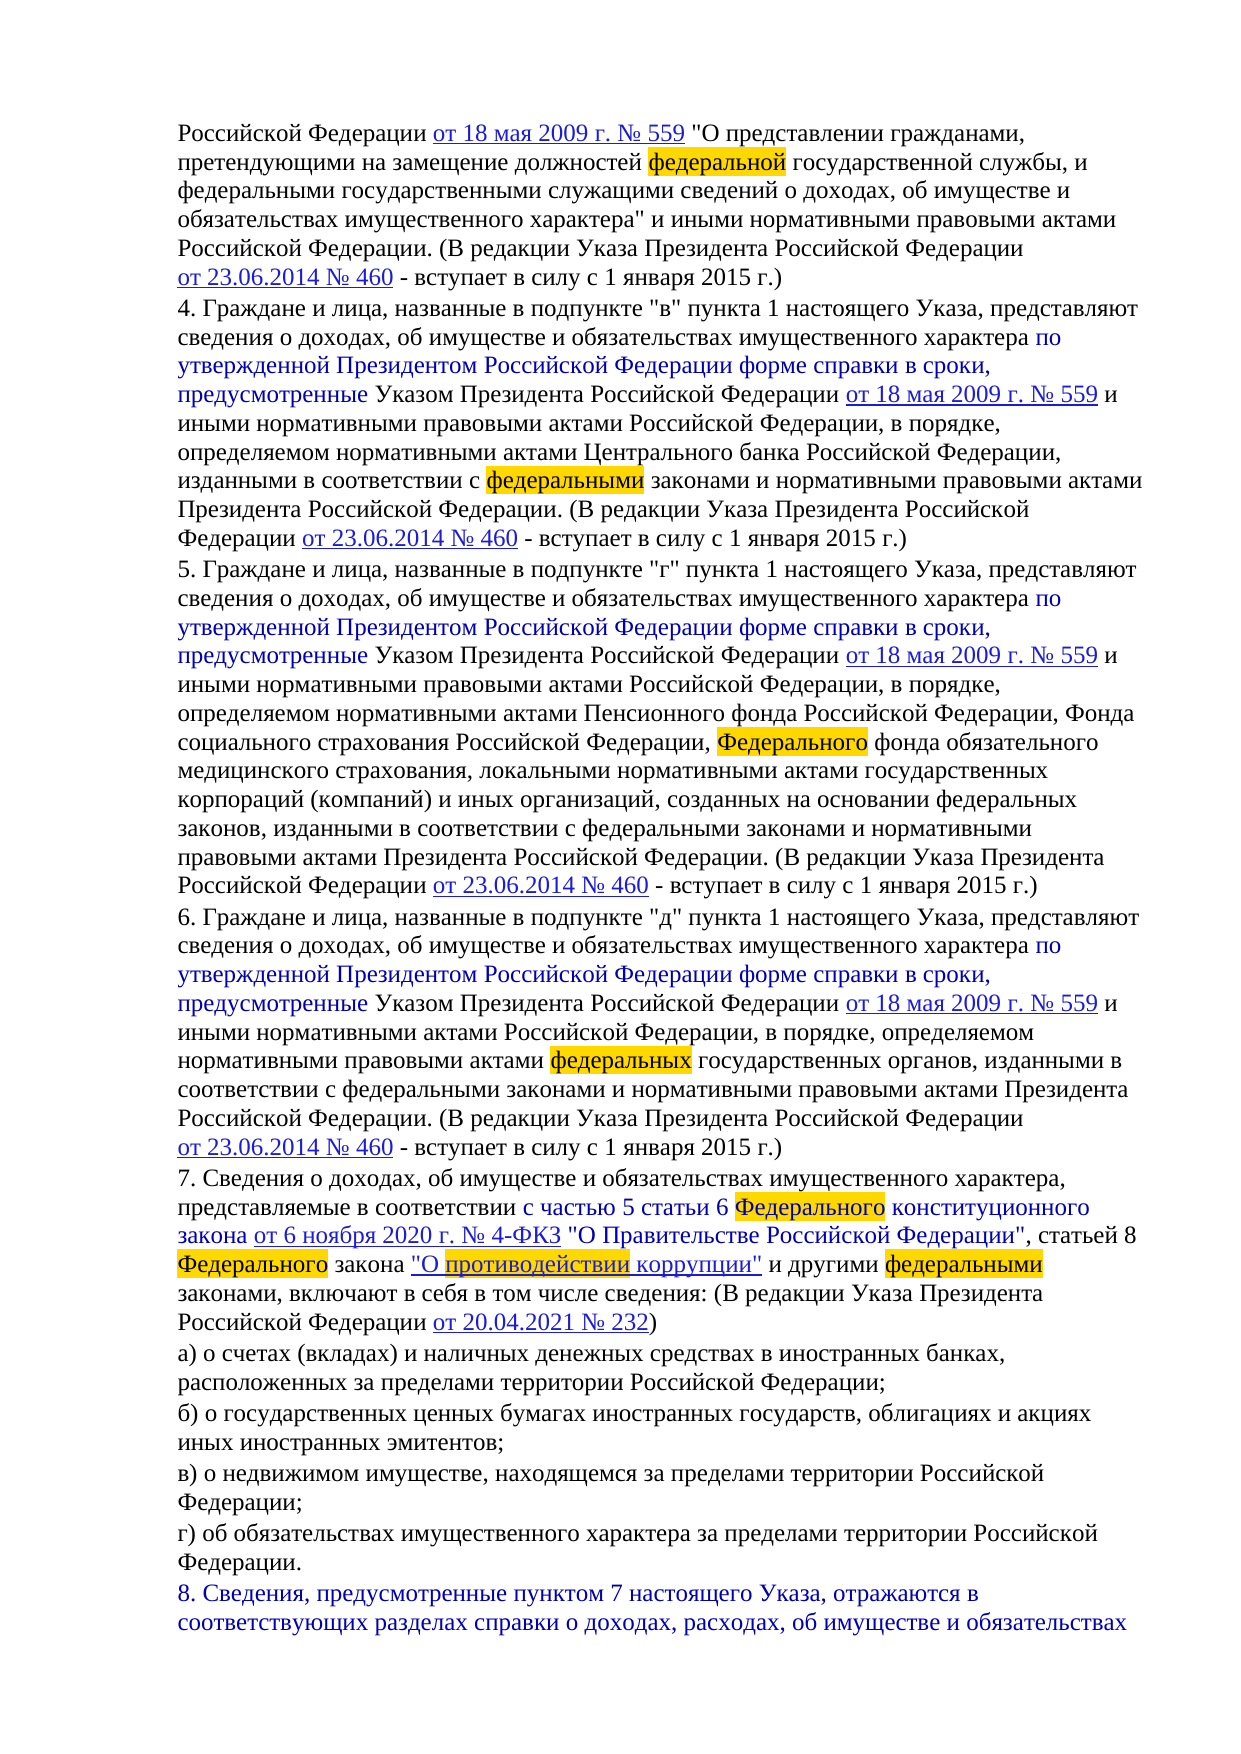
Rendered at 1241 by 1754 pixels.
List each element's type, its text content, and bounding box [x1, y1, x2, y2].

text г) об обязательствах имущественного характера за пределами территории Российской Федерации. [177, 1518, 1152, 1576]
text 5. Граждане и лица, названные в подпункте "г" пункта 1 настоящего Указа, представляют сведения о доходах, об имуществе и обязательствах имущественного характера по утвержденной Президентом Российской Федерации форме справки в сроки, предусмотренные Указом Президента Российской Федерации от 18 мая 2009 г. № 559 и иными нормативными правовыми актами Российской Федерации, в порядке, определяемом нормативными актами Пенсионного фонда Российской Федерации, Фонда социального страхования Российской Федерации, Федерального фонда обязательного медицинского страхования, локальными нормативными актами государственных корпораций (компаний) и иных организаций, созданных на основании федеральных законов, изданными в соответствии с федеральными законами и нормативными правовыми актами Президента Российской Федерации. (В редакции Указа Президента Российской Федерации от 23.06.2014 № 460 - вступает в силу с 1 января 2015 г.) [177, 554, 1152, 899]
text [177, 118, 1152, 291]
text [177, 1578, 1152, 1636]
text в) о недвижимом имуществе, находящемся за пределами территории Российской Федерации; [177, 1458, 1152, 1516]
text 7. Сведения о доходах, об имуществе и обязательствах имущественного характера, представляемые в соответствии с частью 5 статьи 6 Федерального конституционного закона от 6 ноября 2020 г. № 4-ФКЗ "О Правительстве Российской Федерации", статьей 8 Федерального закона "О противодействии коррупции" и другими федеральными законами, включают в себя в том числе сведения: (В редакции Указа Президента Российской Федерации от 20.04.2021 № 232) [177, 1163, 1152, 1336]
text 4. Граждане и лица, названные в подпункте "в" пункта 1 настоящего Указа, представляют сведения о доходах, об имуществе и обязательствах имущественного характера по утвержденной Президентом Российской Федерации форме справки в сроки, предусмотренные Указом Президента Российской Федерации от 18 мая 2009 г. № 559 и иными нормативными правовыми актами Российской Федерации, в порядке, определяемом нормативными актами Центрального банка Российской Федерации, изданными в соответствии с федеральными законами и нормативными правовыми актами Президента Российской Федерации. (В редакции Указа Президента Российской Федерации от 23.06.2014 № 460 - вступает в силу с 1 января 2015 г.) [177, 293, 1152, 552]
text а) о счетах (вкладах) и наличных денежных средствах в иностранных банках, расположенных за пределами территории Российской Федерации; [177, 1338, 1152, 1396]
text 6. Граждане и лица, названные в подпункте "д" пункта 1 настоящего Указа, представляют сведения о доходах, об имуществе и обязательствах имущественного характера по утвержденной Президентом Российской Федерации форме справки в сроки, предусмотренные Указом Президента Российской Федерации от 18 мая 2009 г. № 559 и иными нормативными актами Российской Федерации, в порядке, определяемом нормативными правовыми актами федеральных государственных органов, изданными в соответствии с федеральными законами и нормативными правовыми актами Президента Российской Федерации. (В редакции Указа Президента Российской Федерации от 23.06.2014 № 460 - вступает в силу с 1 января 2015 г.) [177, 902, 1152, 1161]
text б) о государственных ценных бумагах иностранных государств, облигациях и акциях иных иностранных эмитентов; [177, 1398, 1152, 1456]
